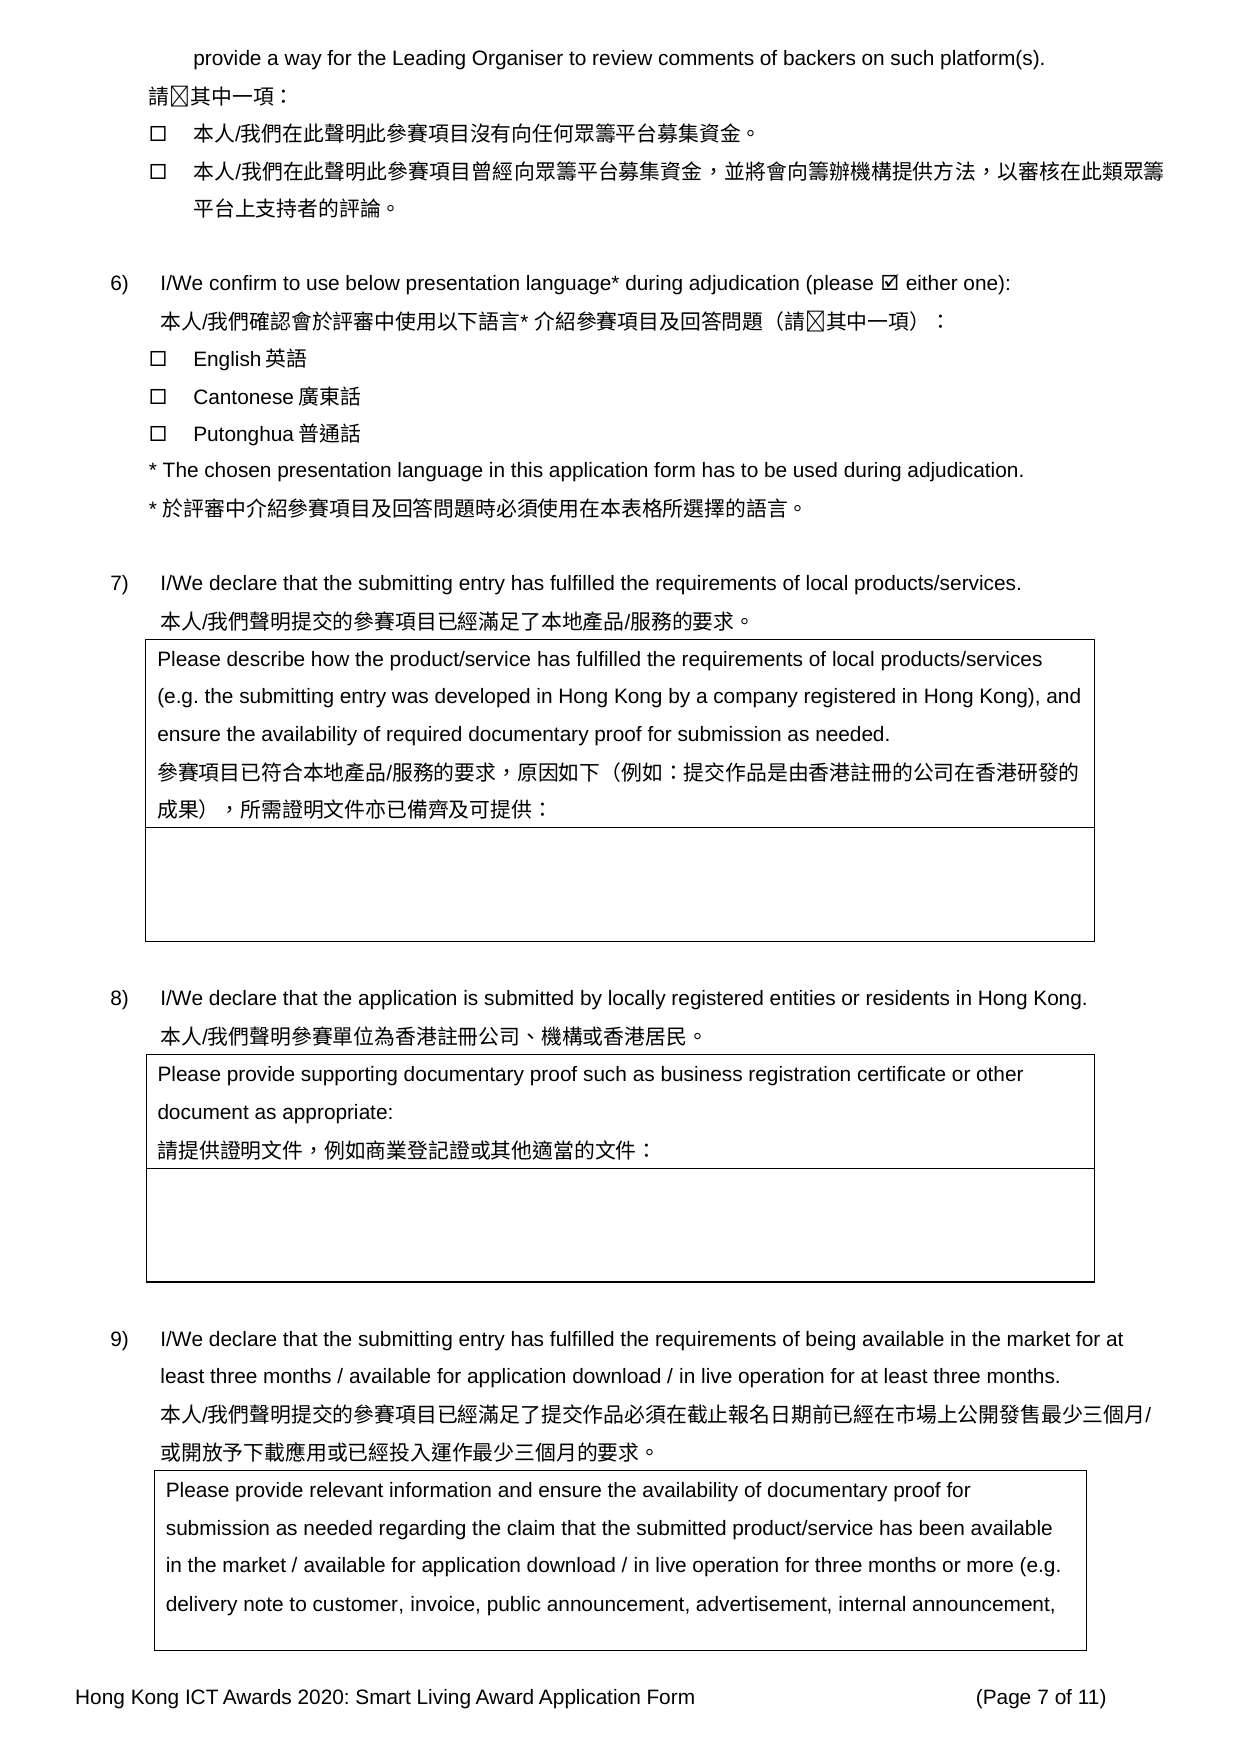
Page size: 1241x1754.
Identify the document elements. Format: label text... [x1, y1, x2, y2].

list I/We declare that the submitting entry has fulfilled the requirements of local products/services. 本人/我們聲明提交的參賽項目已經滿足了本地產品/服務的要求。 [110, 564, 1165, 639]
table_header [155, 1471, 1086, 1650]
table_cell [147, 1169, 1094, 1281]
list I/We confirm to use below presentation language* during adjudication (please either one): 本人/我們確認會於評審中使用以下語言* 介紹參賽項目及回答問題（請其中一項）： [110, 264, 1165, 339]
text Cantonese廣東話 [149, 376, 1165, 414]
text * The chosen presentation language in this application form has to be used during adjudication. [149, 451, 1165, 489]
text Putonghua普通話 [149, 414, 1165, 451]
text 本人/我們在此聲明此參賽項目曾經向眾籌平台募集資金，並將會向籌辦機構提供方法，以審核在此類眾籌平台上支持者的評論。 [149, 151, 1165, 226]
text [149, 39, 1165, 76]
text 本人/我們在此聲明此參賽項目沒有向任何眾籌平台募集資金。 [149, 114, 1165, 151]
text * 於評審中介紹參賽項目及回答問題時必須使用在本表格所選擇的語言。 [149, 489, 1165, 526]
table_header Please describe how the product/service has fulfilled the requirements of local products/services (e.g. the submitting entry was developed in Hong Kong by a company registered in Hong Kong), and ensure the availability of required documentary proof for submission as needed. 參賽項目已符合本地產品/服務的要求，原因如下（例如：提交作品是由香港註冊的公司在香港研發的成果），所需證明文件亦已備齊及可提供： [146, 640, 1094, 827]
table_header Please provide supporting documentary proof such as business registration certificate or other document as appropriate: 請提供證明文件，例如商業登記證或其他適當的文件： [147, 1055, 1094, 1168]
list I/We declare that the submitting entry has fulfilled the requirements of being available in the market for at least three months / available for application download / in live operation for at least three months. 本人/我們聲明提交的參賽項目已經滿足了提交作品必須在截止報名日期前已經在市場上公開發售最少三個月/或開放予下載應用或已經投入運作最少三個月的要求。 [110, 1320, 1165, 1470]
table_cell [146, 828, 1094, 941]
text 請其中一項： [149, 76, 1165, 114]
list I/We declare that the application is submitted by locally registered entities or residents in Hong Kong. 本人/我們聲明參賽單位為香港註冊公司、機構或香港居民。 [110, 979, 1165, 1054]
text English英語 [149, 339, 1165, 376]
